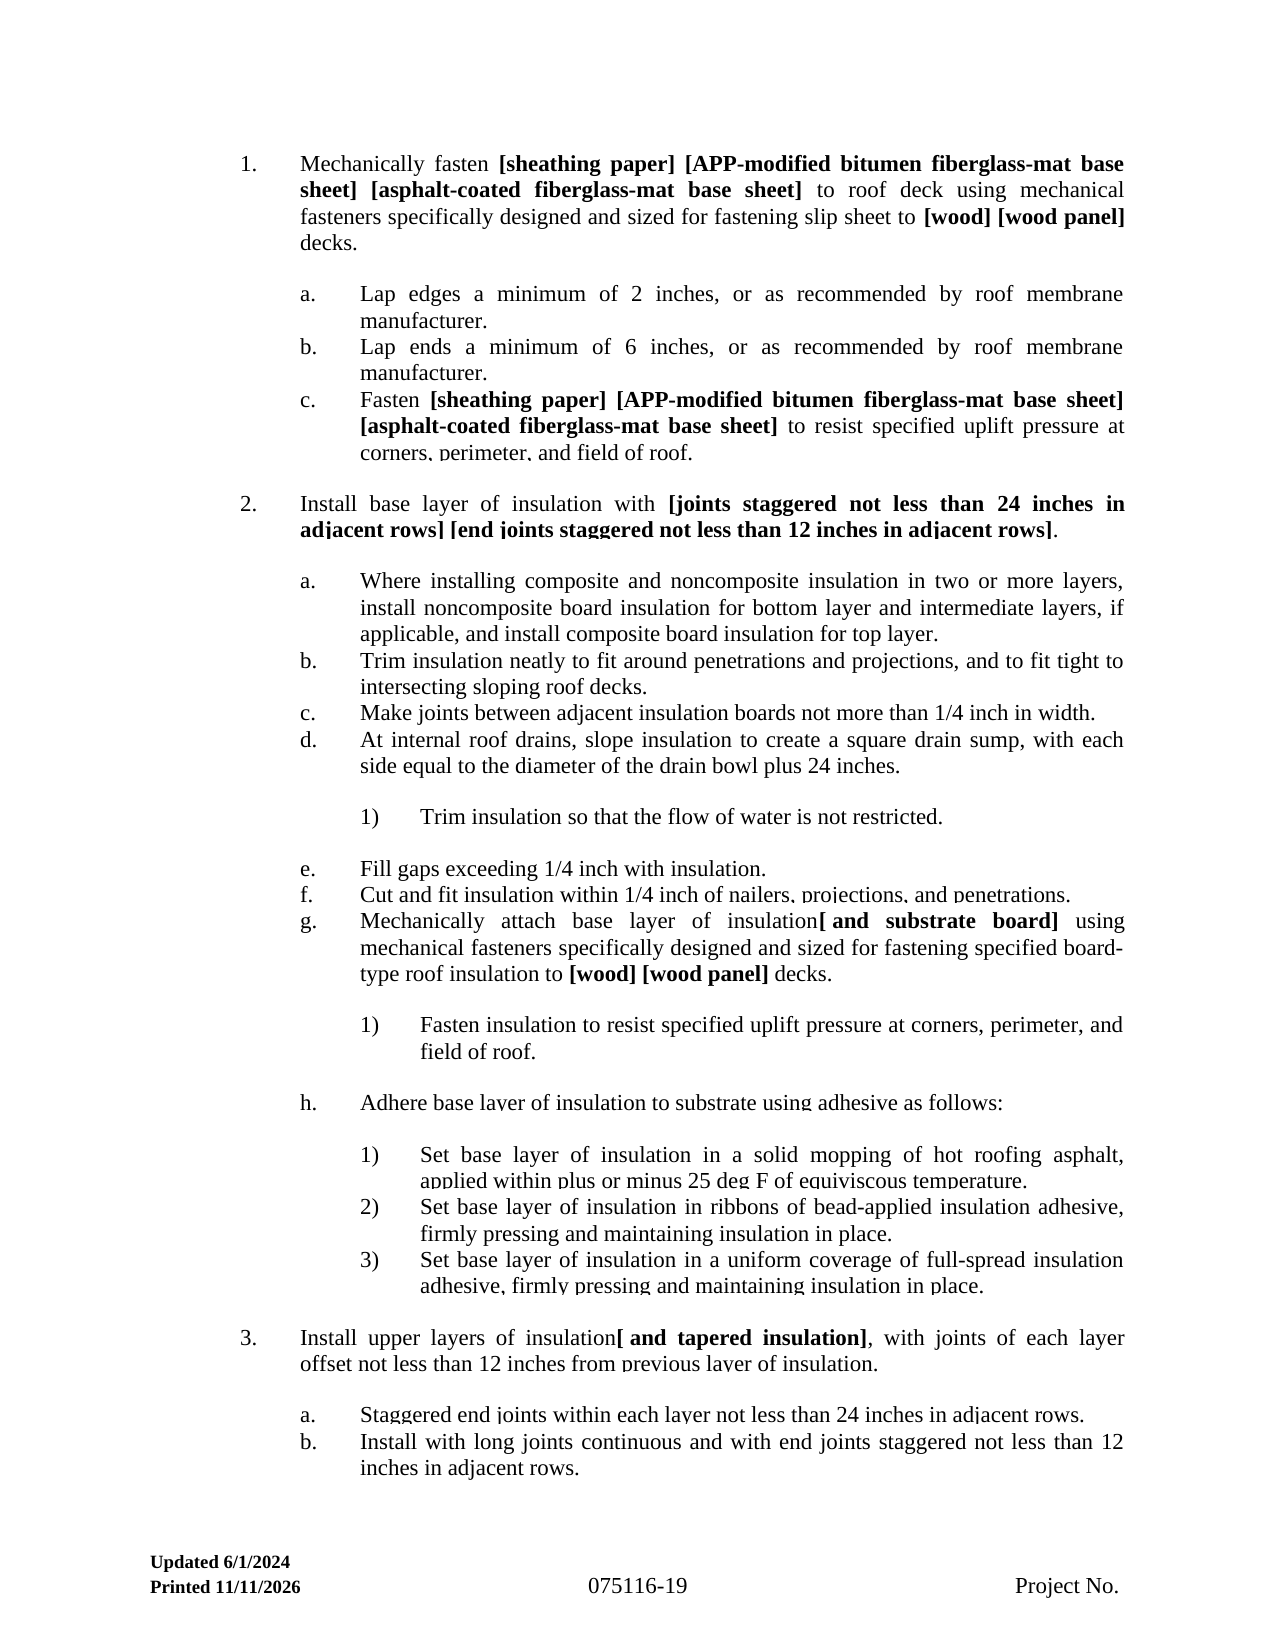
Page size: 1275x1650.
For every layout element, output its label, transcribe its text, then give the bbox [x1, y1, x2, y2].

text Fasten [sheathing paper] [APP-modified bitumen fiberglass-mat base sheet] [asphalt-coated fiberglass-mat base sheet] to resist specified uplift pressure at corners, perimeter, and field of roof. [300, 386, 1125, 461]
text Trim insulation so that the flow of water is not restricted. [360, 803, 1125, 830]
text Set base layer of insulation in a uniform coverage of full-spread insulation adhesive, firmly pressing and maintaining insulation in place. [360, 1246, 1125, 1295]
text At internal roof drains, slope insulation to create a square drain sump, with each side equal to the diameter of the drain bowl plus 24 inches. [300, 726, 1125, 778]
text Trim insulation neatly to fit around penetrations and projections, and to fit tight to intersecting sloping roof decks. [300, 647, 1125, 699]
text Set base layer of insulation in ribbons of bead-applied insulation adhesive, firmly pressing and maintaining insulation in place. [360, 1193, 1125, 1246]
text Set base layer of insulation in a solid mopping of hot roofing asphalt, applied within plus or minus 25 deg F of equiviscous temperature. [360, 1141, 1125, 1189]
text Where installing composite and noncomposite insulation in two or more layers, install noncomposite board insulation for bottom layer and intermediate layers, if applicable, and install composite board insulation for top layer. [300, 568, 1125, 647]
text Adhere base layer of insulation to substrate using adhesive as follows: [300, 1089, 1125, 1111]
text Lap ends a minimum of 6 inches, or as recommended by roof membrane manufacturer. [300, 333, 1125, 386]
text Staggered end joints within each layer not less than 24 inches in adjacent rows. [300, 1401, 1125, 1424]
text Install base layer of insulation with [joints staggered not less than 24 inches in adjacent rows] [end joints staggered not less than 12 inches in adjacent rows]. [240, 490, 1125, 539]
text Mechanically fasten [sheathing paper] [APP-modified bitumen fiberglass-mat base sheet] [asphalt-coated fiberglass-mat base sheet] to roof deck using mechanical fasteners specifically designed and sized for fastening slip sheet to [wood] [wood panel] decks. [240, 150, 1125, 255]
text Install upper layers of insulation[ and tapered insulation], with joints of each layer offset not less than 12 inches from previous layer of insulation. [240, 1324, 1125, 1372]
text Make joints between adjacent insulation boards not more than 1/4 inch in width. [300, 699, 1125, 726]
text Mechanically attach base layer of insulation[ and substrate board] using mechanical fasteners specifically designed and sized for fastening specified board-type roof insulation to [wood] [wood panel] decks. [300, 907, 1125, 987]
text Fill gaps exceeding 1/4 inch with insulation. [300, 855, 1125, 881]
text Install with long joints continuous and with end joints staggered not less than 12 inches in adjacent rows. [300, 1428, 1125, 1481]
text Fasten insulation to resist specified uplift pressure at corners, perimeter, and field of roof. [360, 1012, 1125, 1060]
text Cut and fit insulation within 1/4 inch of nailers, projections, and penetrations. [300, 881, 1125, 903]
text Lap edges a minimum of 2 inches, or as recommended by roof membrane manufacturer. [300, 280, 1125, 333]
